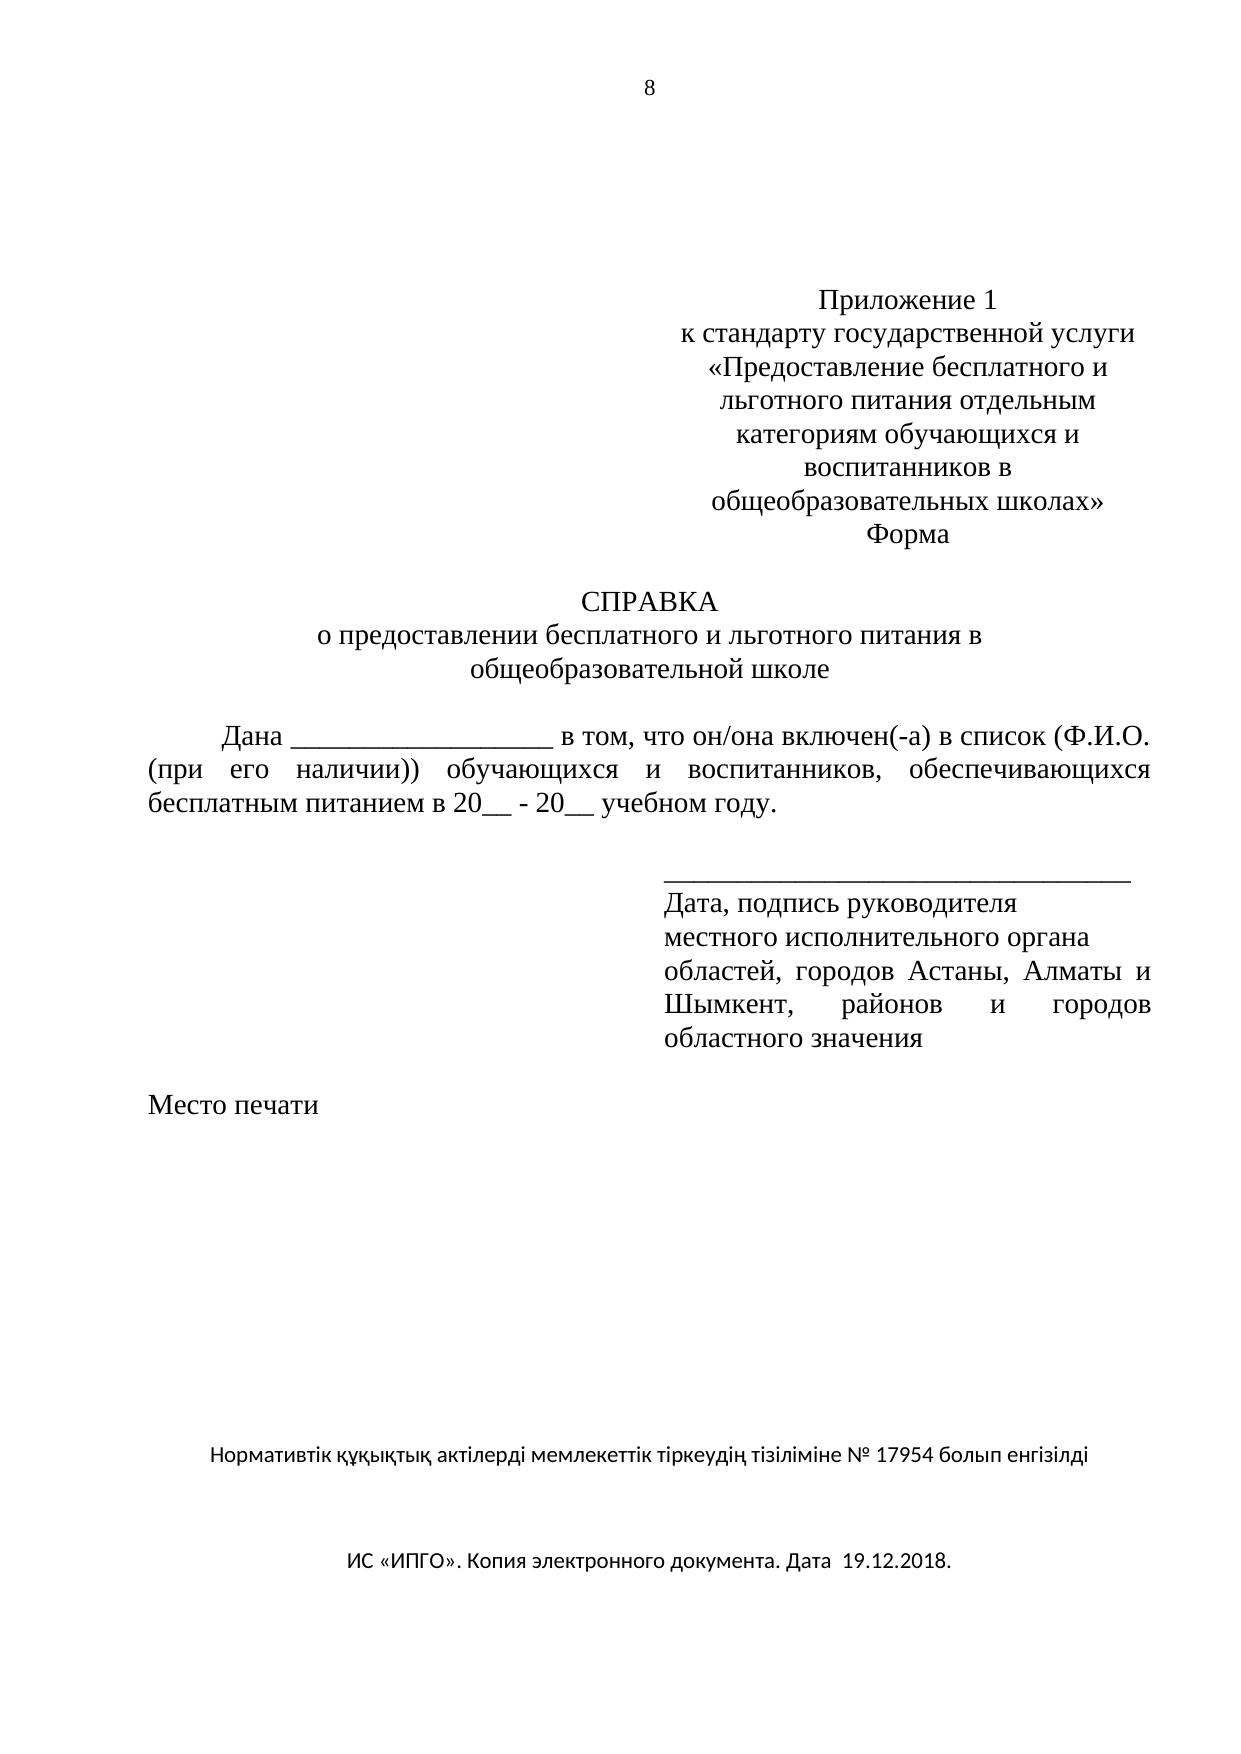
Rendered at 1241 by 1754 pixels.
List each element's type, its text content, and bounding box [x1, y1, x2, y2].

text к стандарту государственной услуги [664, 315, 1152, 349]
text Дана __________________ в том, что он/она включен(-а) в список (Ф.И.О.(при его наличии)) обучающихся и воспитанников, обеспечивающихся бесплатным питанием в 20__ - 20__ учебном году. [148, 718, 1152, 818]
text областей, городов Астаны, Алматы и Шымкент, районов и городов областного значения [664, 953, 1152, 1053]
text «Предоставление бесплатного и [664, 349, 1152, 382]
text о предоставлении бесплатного и льготного питания в [148, 617, 1152, 651]
text Форма [664, 517, 1152, 550]
text Место печати [148, 1087, 1152, 1120]
text местного исполнительного органа [664, 919, 1152, 953]
text льготного питания отдельным [664, 382, 1152, 416]
text СПРАВКА [148, 584, 1152, 617]
text Приложение 1 [664, 282, 1152, 315]
text категориям обучающихся и [664, 416, 1152, 449]
text воспитанников в общеобразовательных школах» [664, 449, 1152, 517]
text ________________________________ [590, 852, 1152, 886]
text общеобразовательной школе [148, 651, 1152, 684]
text Дата, подпись руководителя [664, 886, 1152, 919]
